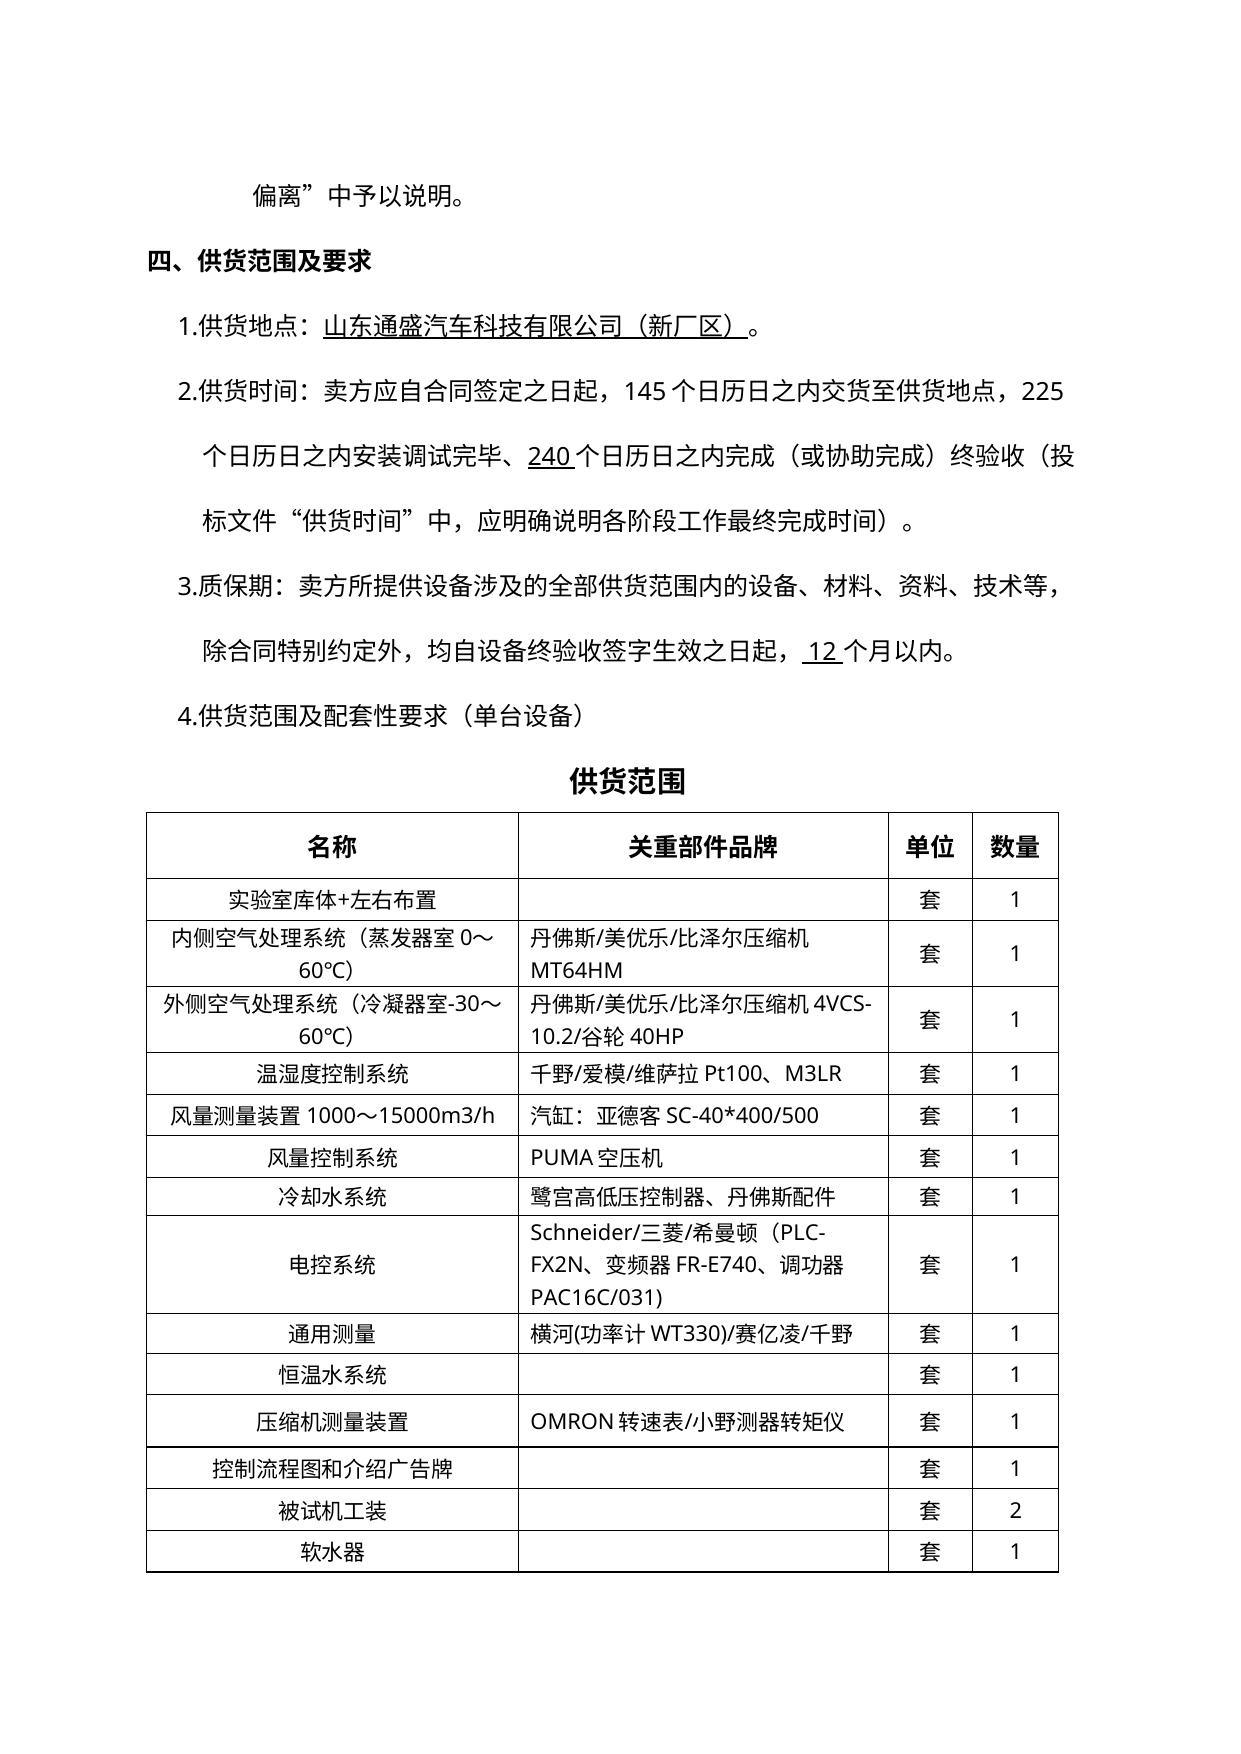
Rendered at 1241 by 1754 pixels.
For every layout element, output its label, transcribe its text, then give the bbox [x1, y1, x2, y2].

text 2.供货时间：卖方应自合同签定之日起，145个日历日之内交货至供货地点，225个日历日之内安装调试完毕、240个日历日之内完成（或协助完成）终验收（投标文件“供货时间”中，应明确说明各阶段工作最终完成时间）。 [177, 357, 1078, 552]
table_cell 软水器 [147, 1531, 518, 1571]
table_cell 套 [889, 1314, 972, 1353]
table_cell 冷却水系统 [147, 1178, 518, 1214]
table_cell 套 [889, 1448, 972, 1488]
text 4.供货范围及配套性要求（单台设备） [177, 682, 1078, 747]
table_cell 1 [973, 1395, 1058, 1446]
table_cell 套 [889, 1531, 972, 1571]
table_cell 1 [973, 921, 1058, 986]
table_cell 2 [973, 1489, 1058, 1530]
table_cell 风量测量装置 1000～15000m3/h [147, 1095, 518, 1135]
table_cell 外侧空气处理系统（冷凝器室-30～60℃） [147, 987, 518, 1052]
table_header 关重部件品牌 [519, 813, 888, 878]
text 3.质保期：卖方所提供设备涉及的全部供货范围内的设备、材料、资料、技术等，除合同特别约定外，均自设备终验收签字生效之日起， 12 个月以内。 [177, 552, 1078, 682]
table_cell 丹佛斯/美优乐/比泽尔压缩机4VCS-10.2/谷轮40HP [519, 987, 888, 1052]
table_cell OMRON转速表/小野测器转矩仪 [519, 1395, 888, 1446]
table_cell Schneider/三菱/希曼顿（PLC-FX2N、变频器FR-E740、调功器PAC16C/031) [519, 1216, 888, 1313]
table_cell 1 [973, 1053, 1058, 1093]
table_cell 1 [973, 1354, 1058, 1394]
table_header 数量 [973, 813, 1058, 878]
table_cell PUMA空压机 [519, 1136, 888, 1177]
table_cell 套 [889, 1095, 972, 1135]
table_cell [519, 1354, 888, 1394]
table_cell 1 [973, 1095, 1058, 1135]
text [177, 162, 1078, 227]
table_cell 套 [889, 1178, 972, 1214]
table_cell 1 [973, 879, 1058, 920]
table_cell [519, 1531, 888, 1571]
table_cell 控制流程图和介绍广告牌 [147, 1448, 518, 1488]
table_cell 被试机工装 [147, 1489, 518, 1530]
table_cell 千野/爱模/维萨拉Pt100、M3LR [519, 1053, 888, 1093]
table_cell [519, 879, 888, 920]
table_cell 通用测量 [147, 1314, 518, 1353]
table_cell 套 [889, 879, 972, 920]
table_cell 套 [889, 1395, 972, 1446]
table_cell 横河(功率计WT330)/赛亿凌/千野 [519, 1314, 888, 1353]
table_cell 1 [973, 987, 1058, 1052]
table_cell 恒温水系统 [147, 1354, 518, 1394]
table_cell 套 [889, 1136, 972, 1177]
table_header 名称 [147, 813, 518, 878]
table_cell 丹佛斯/美优乐/比泽尔压缩机MT64HM [519, 921, 888, 986]
text 供货范围 [177, 747, 1078, 812]
table_cell 1 [973, 1314, 1058, 1353]
text 四、供货范围及要求 [148, 227, 1078, 292]
table_cell 套 [889, 1354, 972, 1394]
table_header 单位 [889, 813, 972, 878]
table_cell [519, 1448, 888, 1488]
table_cell 电控系统 [147, 1216, 518, 1313]
table_cell 内侧空气处理系统（蒸发器室0～60℃） [147, 921, 518, 986]
table_cell 1 [973, 1531, 1058, 1571]
table_cell 套 [889, 1216, 972, 1313]
table_cell 套 [889, 987, 972, 1052]
table_cell [519, 1489, 888, 1530]
table_cell 1 [973, 1448, 1058, 1488]
table_cell 1 [973, 1216, 1058, 1313]
table_cell 压缩机测量装置 [147, 1395, 518, 1446]
table_cell 温湿度控制系统 [147, 1053, 518, 1093]
table_cell 风量控制系统 [147, 1136, 518, 1177]
table_cell 套 [889, 921, 972, 986]
text 1.供货地点：山东通盛汽车科技有限公司（新厂区）。 [177, 292, 1078, 357]
table_cell 鹭宫高低压控制器、丹佛斯配件 [519, 1178, 888, 1214]
table_cell 1 [973, 1178, 1058, 1214]
table_cell 实验室库体+左右布置 [147, 879, 518, 920]
table_cell 汽缸：亚德客SC-40*400/500 [519, 1095, 888, 1135]
table_cell 套 [889, 1053, 972, 1093]
table_cell 1 [973, 1136, 1058, 1177]
table_cell 套 [889, 1489, 972, 1530]
